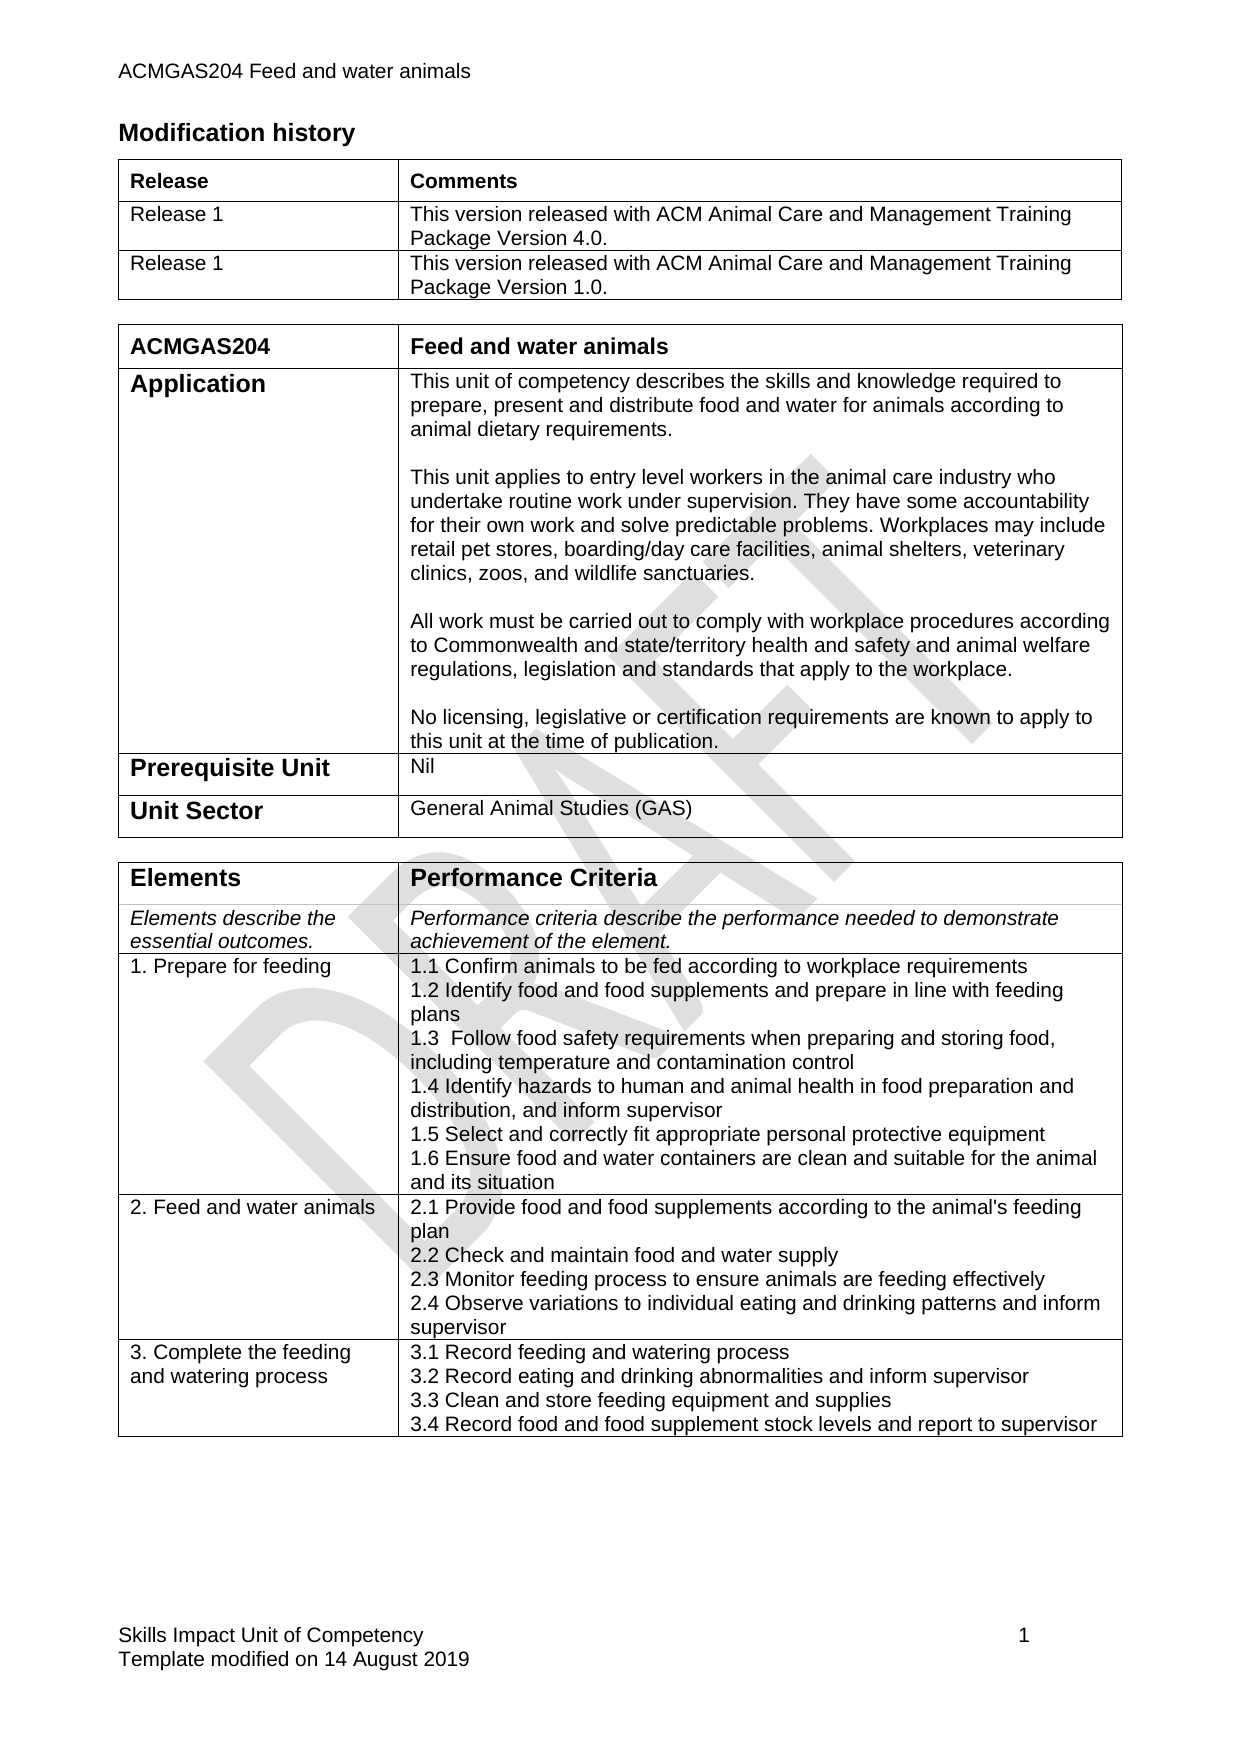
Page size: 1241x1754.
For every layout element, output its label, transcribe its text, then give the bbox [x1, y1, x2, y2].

table_header Release [119, 160, 398, 201]
table_cell Unit Sector [119, 796, 398, 837]
table_cell 3. Complete the feeding and watering process [119, 1340, 398, 1436]
table_header ACMGAS204 [119, 325, 398, 368]
table_cell 1.1 Confirm animals to be fed according to workplace requirements 1.2 Identify food and food supplements and prepare in line with feeding plans 1.3 Follow food safety requirements when preparing and storing food, including temperature and contamination control 1.4 Identify hazards to human and animal health in food preparation and distribution, and inform supervisor 1.5 Select and correctly fit appropriate personal protective equipment 1.6 Ensure food and water containers are clean and suitable for the animal and its situation [399, 954, 1122, 1194]
table_header Performance Criteria [399, 863, 1122, 904]
table_header Feed and water animals [399, 325, 1122, 368]
table_cell 2.1 Provide food and food supplements according to the animal's feeding plan 2.2 Check and maintain food and water supply 2.3 Monitor feeding process to ensure animals are feeding effectively 2.4 Observe variations to individual eating and drinking patterns and inform supervisor [399, 1195, 1122, 1339]
table_cell Performance criteria describe the performance needed to demonstrate achievement of the element. [399, 905, 1122, 953]
table_cell 2. Feed and water animals [119, 1195, 398, 1339]
table_cell Application [119, 369, 398, 752]
subtitle Modification history [118, 118, 1122, 147]
table_header Elements [119, 863, 398, 904]
table_cell General Animal Studies (GAS) [399, 796, 1122, 837]
table_cell This version released with ACM Animal Care and Management Training Package Version 1.0. [399, 251, 1121, 299]
table_cell Prerequisite Unit [119, 754, 398, 795]
table_header Comments [399, 160, 1121, 201]
table_cell 1. Prepare for feeding [119, 954, 398, 1194]
table_cell Elements describe the essential outcomes. [119, 905, 398, 953]
table_cell This unit of competency describes the skills and knowledge required to prepare, present and distribute food and water for animals according to animal dietary requirements. This unit applies to entry level workers in the animal care industry who undertake routine work under supervision. They have some accountability for their own work and solve predictable problems. Workplaces may include retail pet stores, boarding/day care facilities, animal shelters, veterinary clinics, zoos, and wildlife sanctuaries. All work must be carried out to comply with workplace procedures according to Commonwealth and state/territory health and safety and animal welfare regulations, legislation and standards that apply to the workplace. No licensing, legislative or certification requirements are known to apply to this unit at the time of publication. [399, 369, 1122, 752]
table_cell Release 1 [119, 251, 398, 299]
table_cell 3.1 Record feeding and watering process 3.2 Record eating and drinking abnormalities and inform supervisor 3.3 Clean and store feeding equipment and supplies 3.4 Record food and food supplement stock levels and report to supervisor [399, 1340, 1122, 1436]
table_cell This version released with ACM Animal Care and Management Training Package Version 4.0. [399, 202, 1121, 250]
table_cell Nil [399, 754, 1122, 795]
table_cell Release 1 [119, 202, 398, 250]
